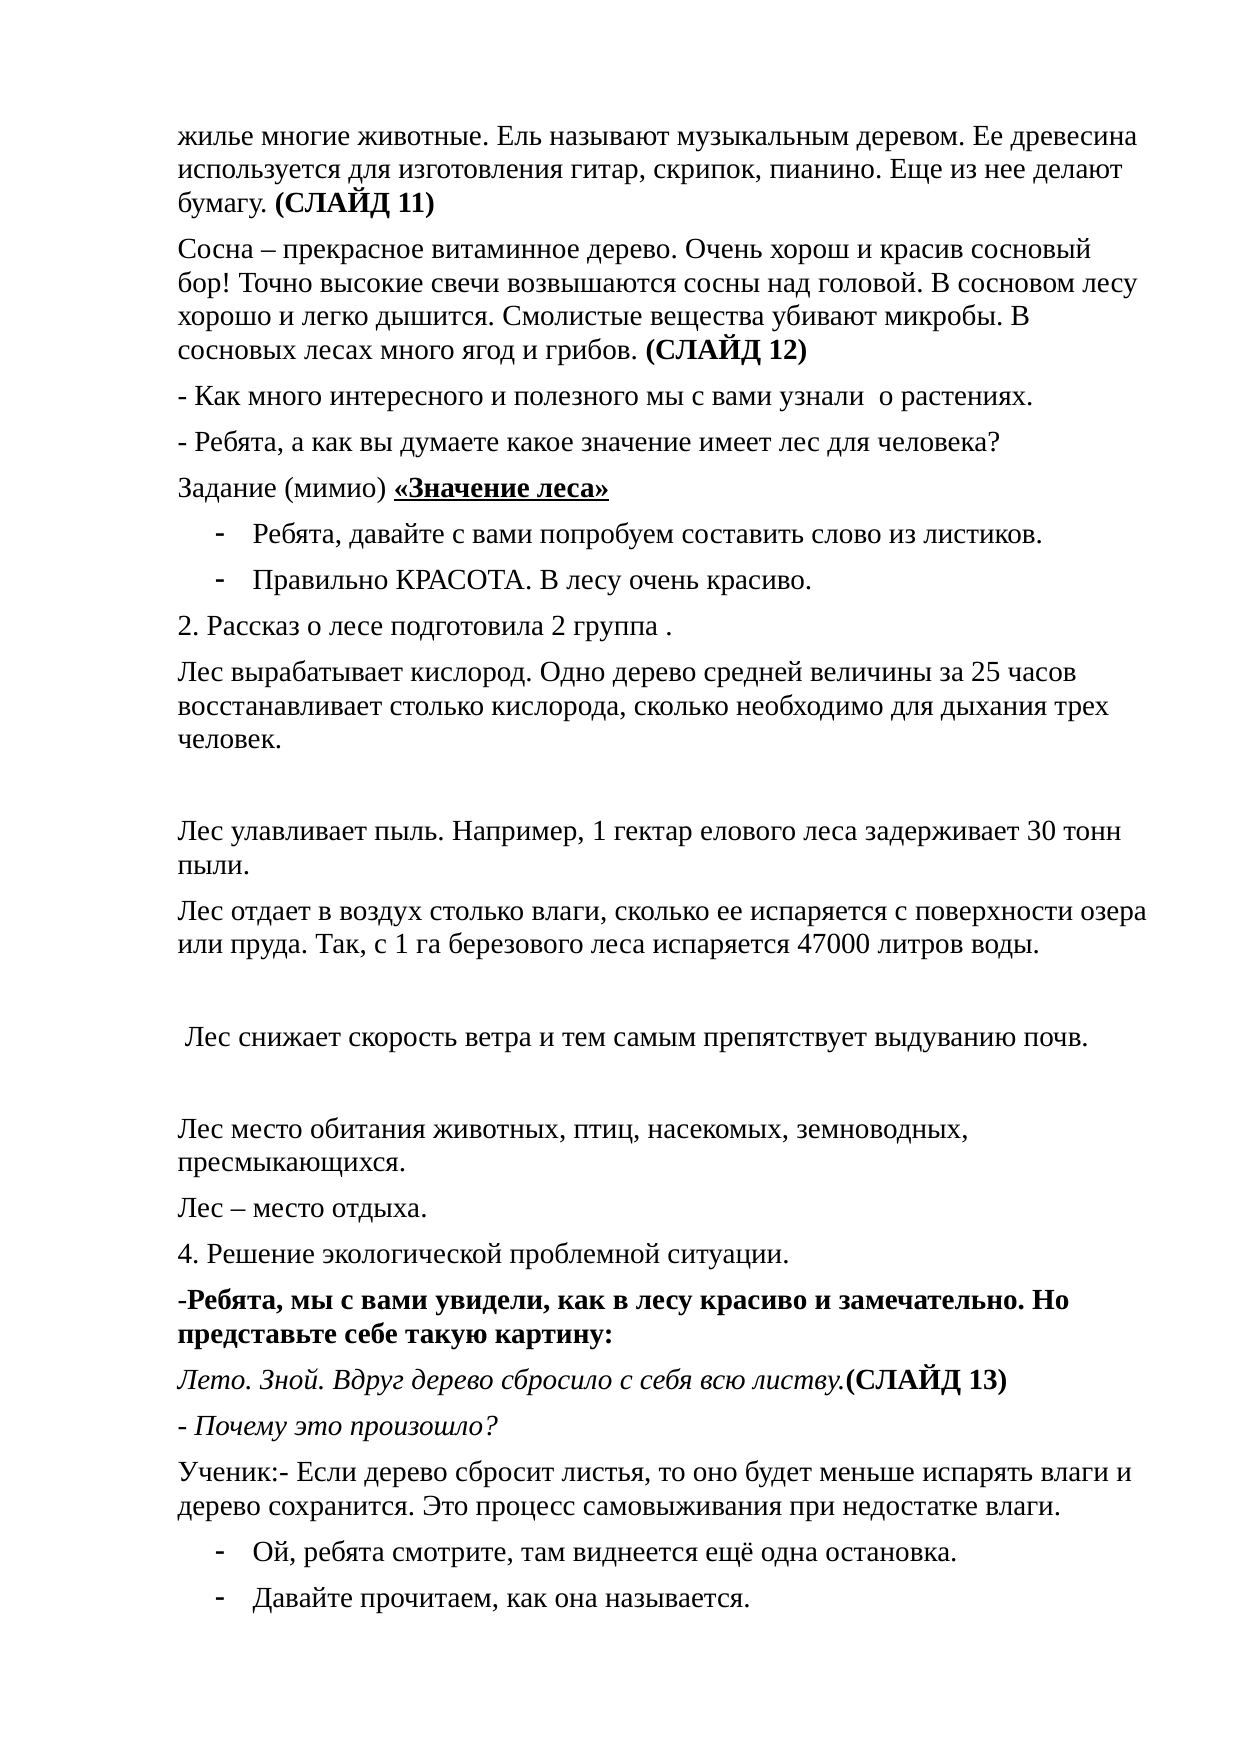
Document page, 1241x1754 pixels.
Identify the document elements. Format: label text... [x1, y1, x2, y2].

list Правильно КРАСОТА. В лесу очень красиво. [215, 562, 1152, 596]
text Сосна – прекрасное витаминное дерево. Очень хорош и красив сосновый бор! Точно высокие свечи возвышаются сосны над головой. В сосновом лесу хорошо и легко дышится. Смолистые вещества убивают микробы. В сосновых лесах много ягод и грибов. (СЛАЙД 12) [177, 231, 1152, 365]
text - Ребята, а как вы думаете какое значение имеет лес для человека? [177, 424, 1152, 457]
text - Почему это произошло? [177, 1408, 1152, 1442]
list Ребята, давайте с вами попробуем составить слово из листиков. [215, 516, 1152, 550]
text Лес место обитания животных, птиц, насекомых, земноводных, пресмыкающихся. [177, 1111, 1152, 1178]
text Лес отдает в воздух столько влаги, сколько ее испаряется с поверхности озера или пруда. Так, с 1 га березового леса испаряется 47000 литров воды. [177, 893, 1152, 960]
text -Ребята, мы с вами увидели, как в лесу красиво и замечательно. Но представьте себе такую картину: [177, 1282, 1152, 1349]
text Лес снижает скорость ветра и тем самым препятствует выдуванию почв. [177, 1019, 1152, 1052]
list Ой, ребята смотрите, там виднеется ещё одна остановка. [215, 1534, 1152, 1567]
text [177, 118, 1152, 219]
text 4. Решение экологической проблемной ситуации. [177, 1236, 1152, 1270]
text Ученик:- Если дерево сбросит листья, то оно будет меньше испарять влаги и дерево сохранится. Это процесс самовыживания при недостатке влаги. [177, 1454, 1152, 1521]
text Лето. Зной. Вдруг дерево сбросило с себя всю листву.(СЛАЙД 13) [177, 1362, 1152, 1396]
text Лес вырабатывает кислород. Одно дерево средней величины за 25 часов восстанавливает столько кислорода, сколько необходимо для дыхания трех человек. [177, 654, 1152, 755]
text - Как много интересного и полезного мы с вами узнали о растениях. [177, 378, 1152, 411]
text Лес улавливает пыль. Например, 1 гектар елового леса задерживает 30 тонн пыли. [177, 813, 1152, 881]
list Давайте прочитаем, как она называется. [215, 1580, 1152, 1613]
text Задание (мимио) «Значение леса» [177, 470, 1152, 503]
text 2. Рассказ о лесе подготовила 2 группа . [177, 608, 1152, 642]
text Лес – место отдыха. [177, 1190, 1152, 1224]
